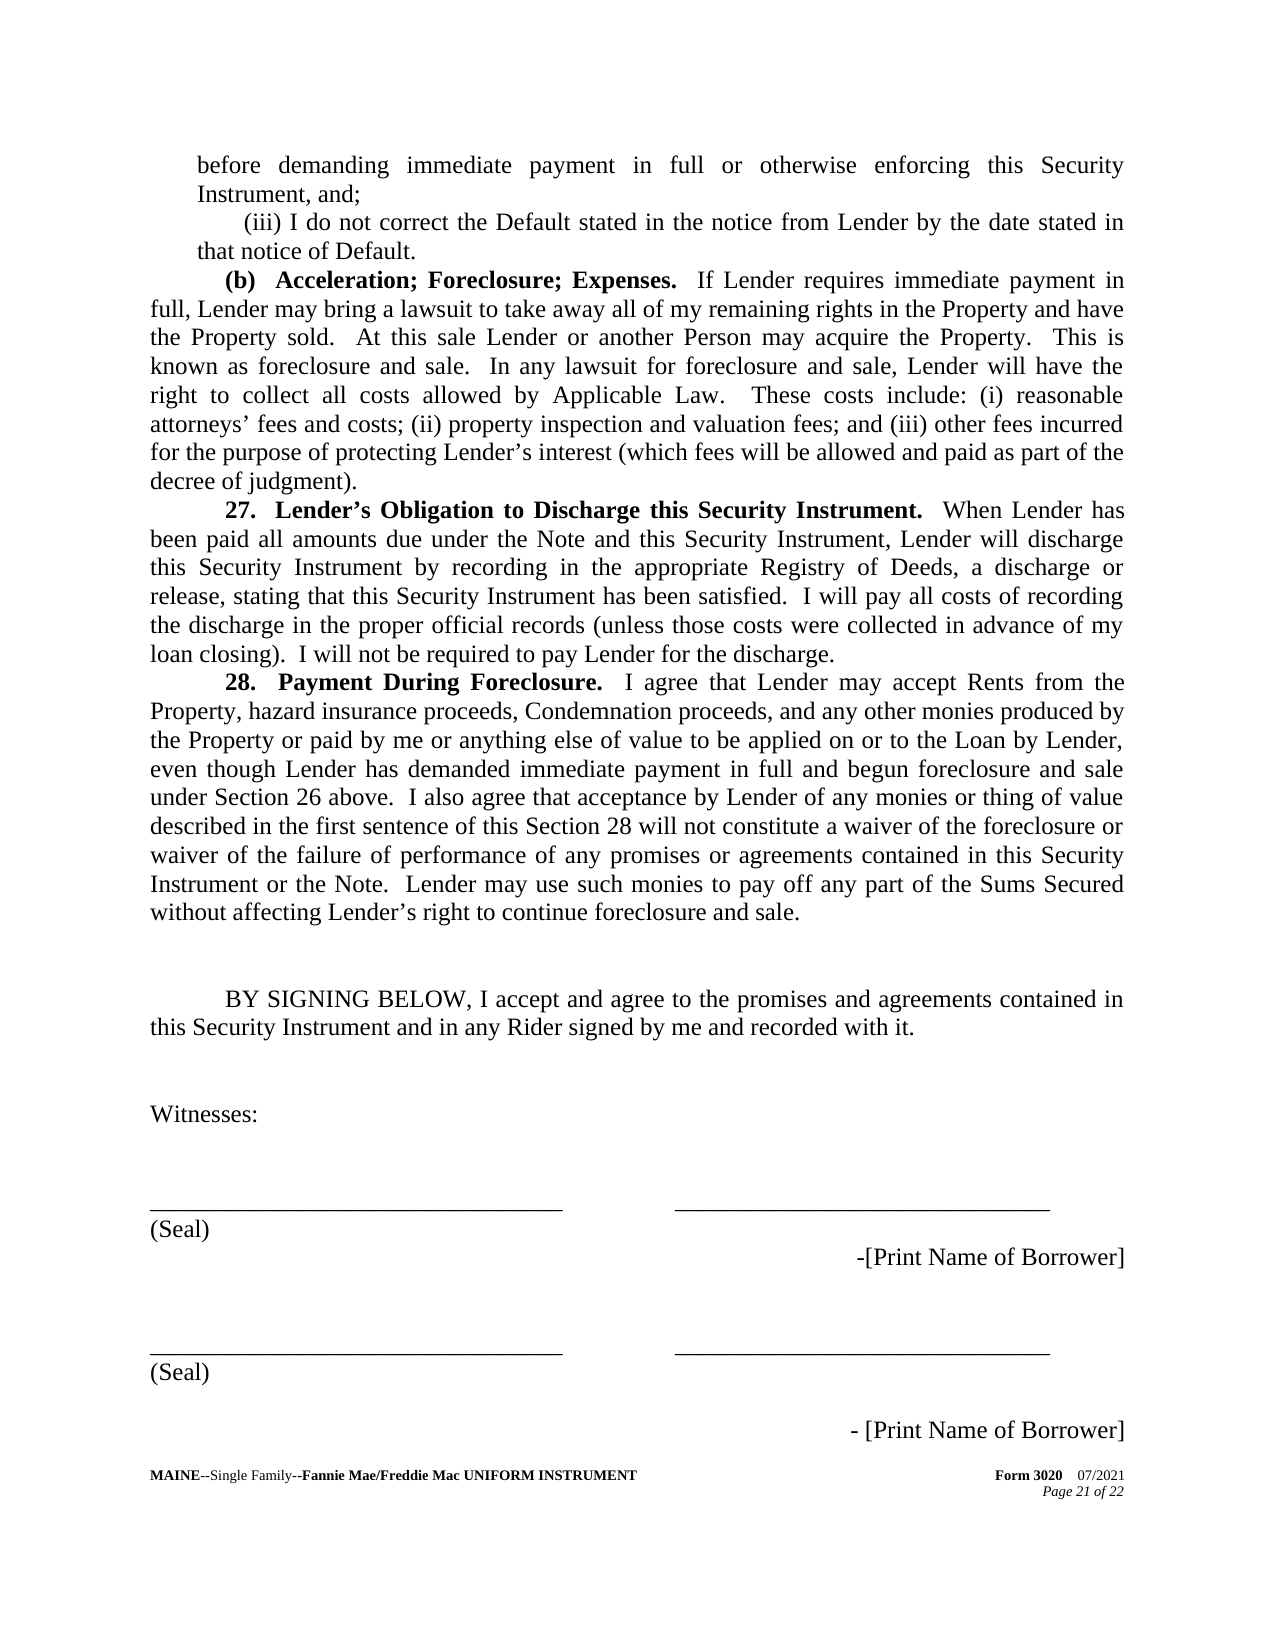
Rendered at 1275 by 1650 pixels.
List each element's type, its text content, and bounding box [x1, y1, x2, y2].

text (b) Acceleration; Foreclosure; Expenses. If Lender requires immediate payment in full, Lender may bring a lawsuit to take away all of my remaining rights in the Property and have the Property sold. At this sale Lender or another Person may acquire the Property. This is known as foreclosure and sale. In any lawsuit for foreclosure and sale, Lender will have the right to collect all costs allowed by Applicable Law. These costs include: (i) reasonable attorneys’ fees and costs; (ii) property inspection and valuation fees; and (iii) other fees incurred for the purpose of protecting Lender’s interest (which fees will be allowed and paid as part of the decree of judgment). [150, 265, 1125, 495]
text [197, 150, 1125, 207]
text _________________________________ ______________________________ (Seal) [150, 1185, 1125, 1242]
text _________________________________ ______________________________ (Seal) [150, 1329, 1125, 1386]
text Witnesses: [150, 1099, 1125, 1127]
text (iii) I do not correct the Default stated in the notice from Lender by the date stated in that notice of Default. [197, 207, 1125, 265]
list 28. Payment During Foreclosure. I agree that Lender may accept Rents from the Property, hazard insurance proceeds, Condemnation proceeds, and any other monies produced by the Property or paid by me or anything else of value to be applied on or to the Loan by Lender, even though Lender has demanded immediate payment in full and begun foreclosure and sale under Section 26 above. I also agree that acceptance by Lender of any monies or thing of value described in the first sentence of this Section 28 will not constitute a waiver of the foreclosure or waiver of the failure of performance of any promises or agreements contained in this Security Instrument or the Note. Lender may use such monies to pay off any part of the Sums Secured without affecting Lender’s right to continue foreclosure and sale. [150, 667, 1125, 926]
list 27. Lender’s Obligation to Discharge this Security Instrument. When Lender has been paid all amounts due under the Note and this Security Instrument, Lender will discharge this Security Instrument by recording in the appropriate Registry of Deeds, a discharge or release, stating that this Security Instrument has been satisfied. I will pay all costs of recording the discharge in the proper official records (unless those costs were collected in advance of my loan closing). I will not be required to pay Lender for the discharge. [150, 495, 1125, 667]
text - [Print Name of Borrower] [150, 1415, 1125, 1444]
text BY SIGNING BELOW, I accept and agree to the promises and agreements contained in this Security Instrument and in any Rider signed by me and recorded with it. [150, 984, 1125, 1041]
text -[Print Name of Borrower] [150, 1242, 1125, 1271]
